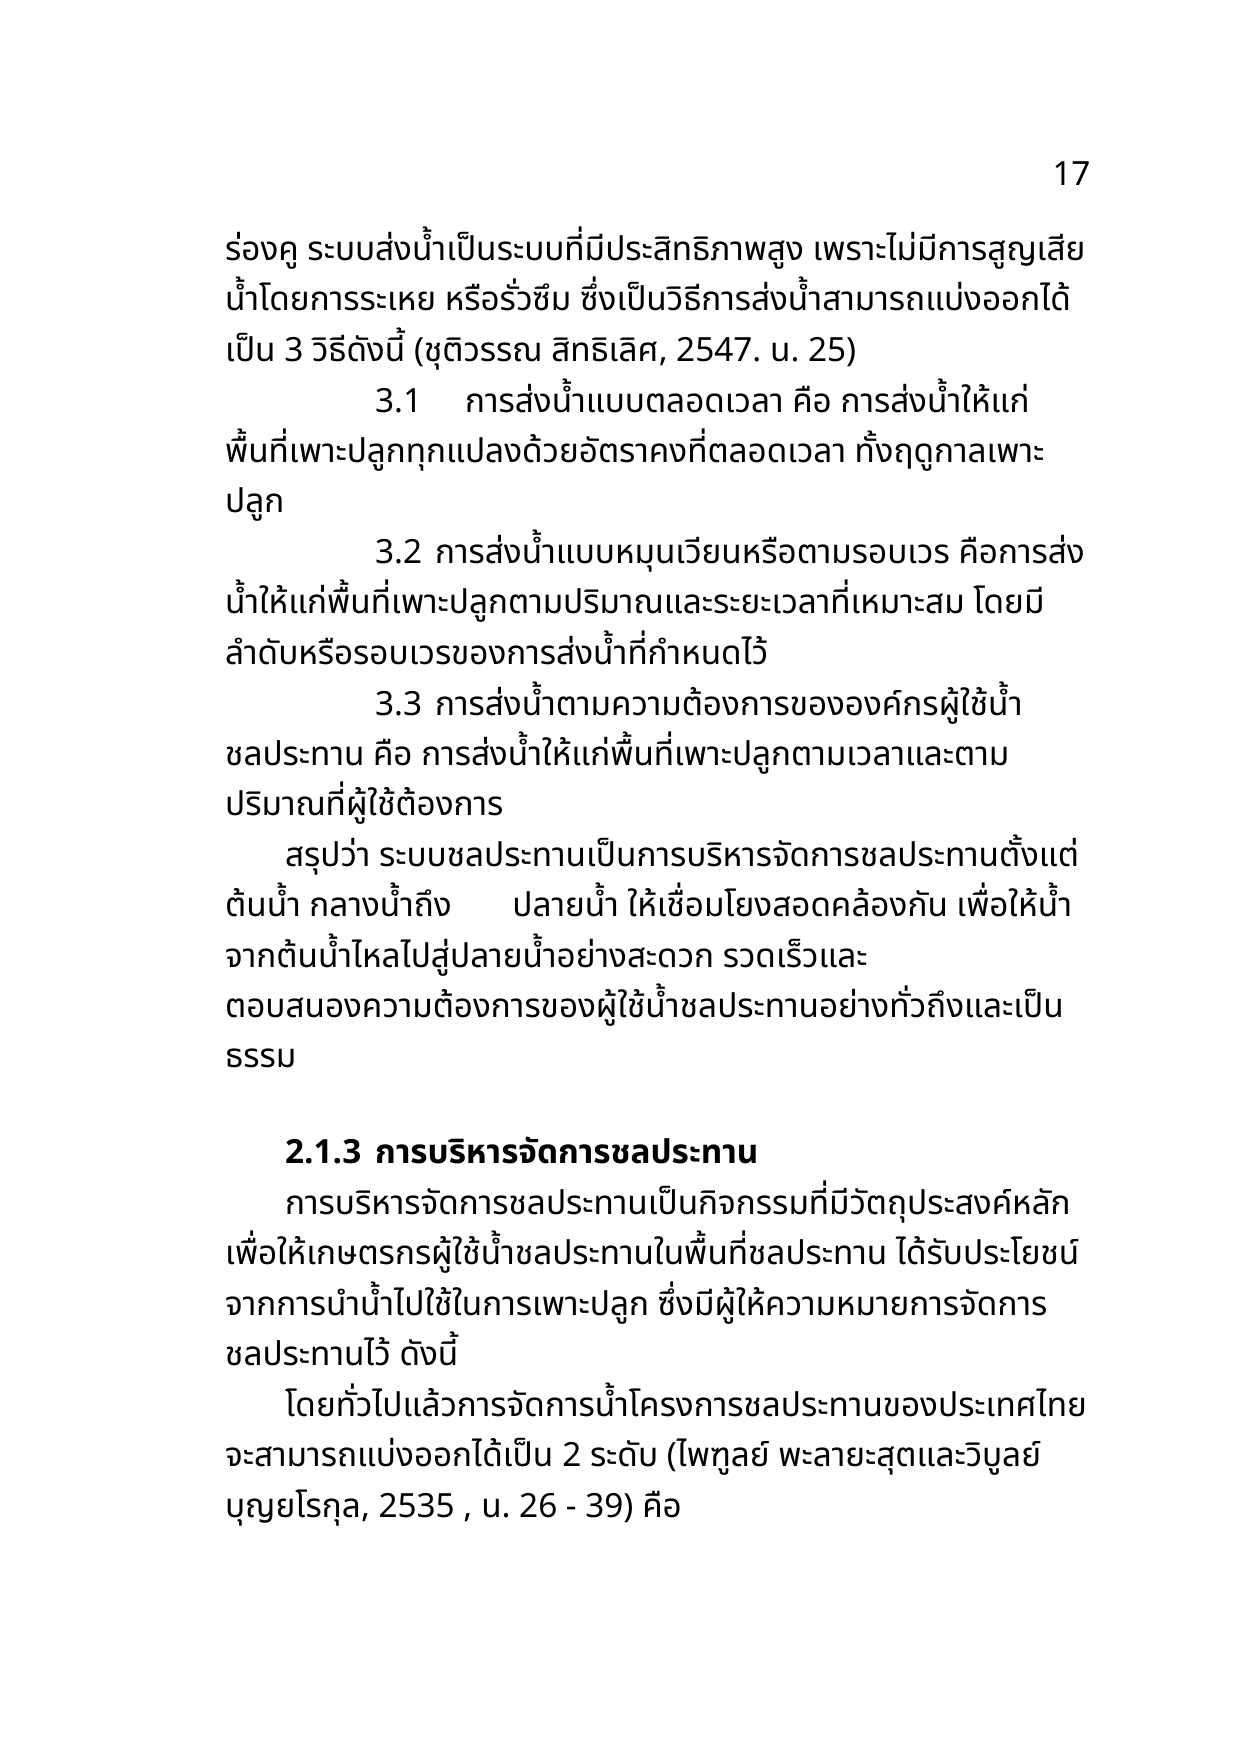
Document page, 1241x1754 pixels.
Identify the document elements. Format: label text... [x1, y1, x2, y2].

text 3.3 การส่งน้ำตามความต้องการขององค์กรผู้ใช้น้ำชลประทาน คือ การส่งน้ำให้แก่พื้นที่เพาะปลูกตามเวลาและตามปริมาณที่ผู้ใช้ต้องการ [225, 679, 1090, 831]
text ตอบสนองความต้องการของผู้ใช้น้ำชลประทานอย่างทั่วถึงและเป็นธรรม [225, 982, 1090, 1083]
text โดยทั่วไปแล้วการจัดการน้ำโครงการชลประทานของประเทศไทย จะสามารถแบ่งออกได้เป็น 2 ระดับ (ไพฑูลย์ พะลายะสุตและวิบูลย์ บุญยโรกุล, 2535 , น. 26 - 39) คือ [225, 1381, 1090, 1532]
text 3.1 การส่งน้ำแบบตลอดเวลา คือ การส่งน้ำให้แก่พื้นที่เพาะปลูกทุกแปลงด้วยอัตราคงที่ตลอดเวลา ทั้งฤดูกาลเพาะปลูก [225, 376, 1090, 528]
text การบริหารจัดการชลประทานเป็นกิจกรรมที่มีวัตถุประสงค์หลักเพื่อให้เกษตรกรผู้ใช้น้ำชลประทานในพื้นที่ชลประทาน ได้รับประโยชน์จากการนำน้ำไปใช้ในการเพาะปลูก ซึ่งมีผู้ให้ความหมายการจัดการชลประทานไว้ ดังนี้ [225, 1179, 1090, 1381]
text สรุปว่า ระบบชลประทานเป็นการบริหารจัดการชลประทานตั้งแต่ต้นน้ำ กลางน้ำถึง ปลายน้ำ ให้เชื่อมโยงสอดคล้องกัน เพื่อให้น้ำจากต้นน้ำไหลไปสู่ปลายน้ำอย่างสะดวก รวดเร็วและ [225, 831, 1090, 982]
text 2.1.3 การบริหารจัดการชลประทาน [225, 1128, 1090, 1179]
text 3.2 การส่งน้ำแบบหมุนเวียนหรือตามรอบเวร คือการส่งน้ำให้แก่พื้นที่เพาะปลูกตามปริมาณและระยะเวลาที่เหมาะสม โดยมีลำดับหรือรอบเวรของการส่งน้ำที่กำหนดไว้ [225, 528, 1090, 679]
